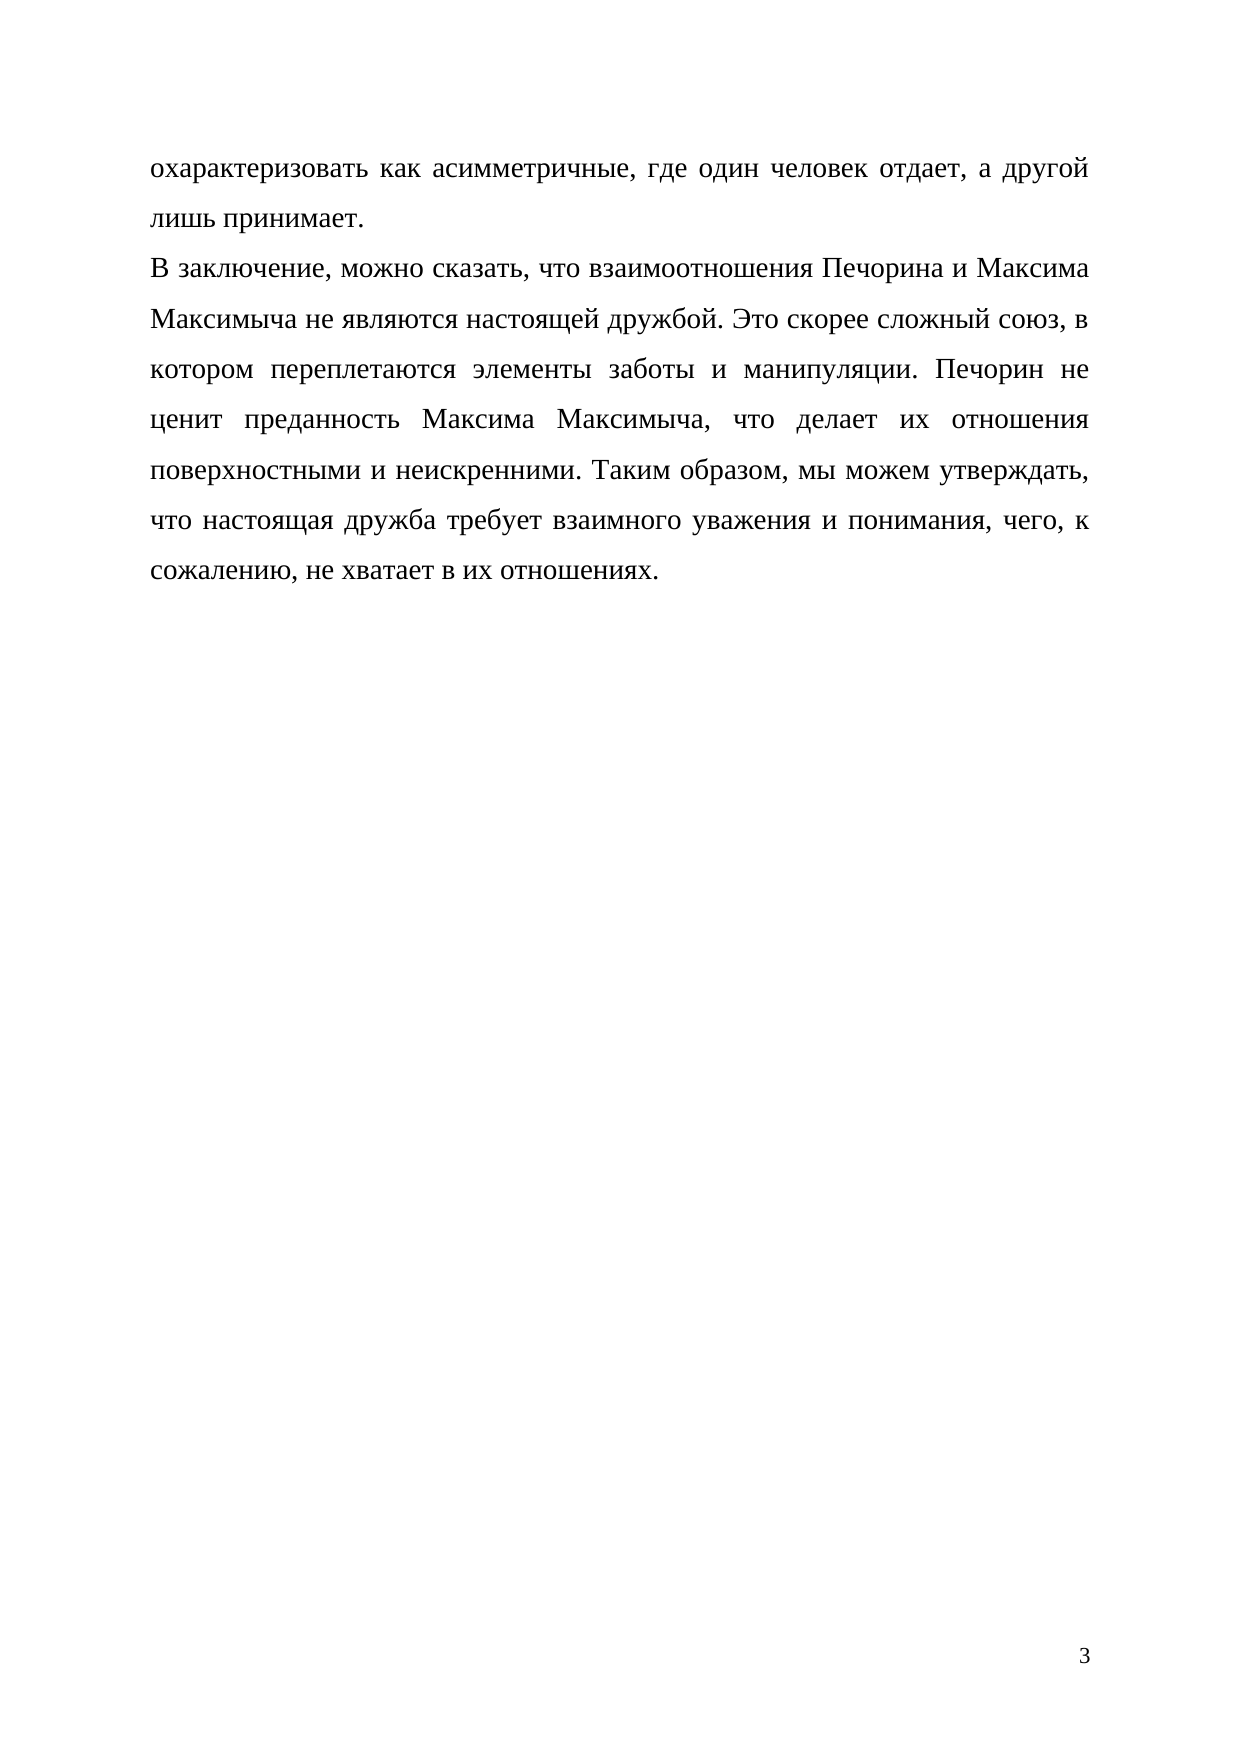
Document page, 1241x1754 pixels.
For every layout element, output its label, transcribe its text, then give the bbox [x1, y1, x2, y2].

text В заключение, можно сказать, что взаимоотношения Печорина и Максима Максимыча не являются настоящей дружбой. Это скорее сложный союз, в котором переплетаются элементы заботы и манипуляции. Печорин не ценит преданность Максима Максимыча, что делает их отношения поверхностными и неискренними. Таким образом, мы можем утверждать, что настоящая дружба требует взаимного уважения и понимания, чего, к сожалению, не хватает в их отношениях. [150, 251, 1090, 586]
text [150, 150, 1090, 234]
